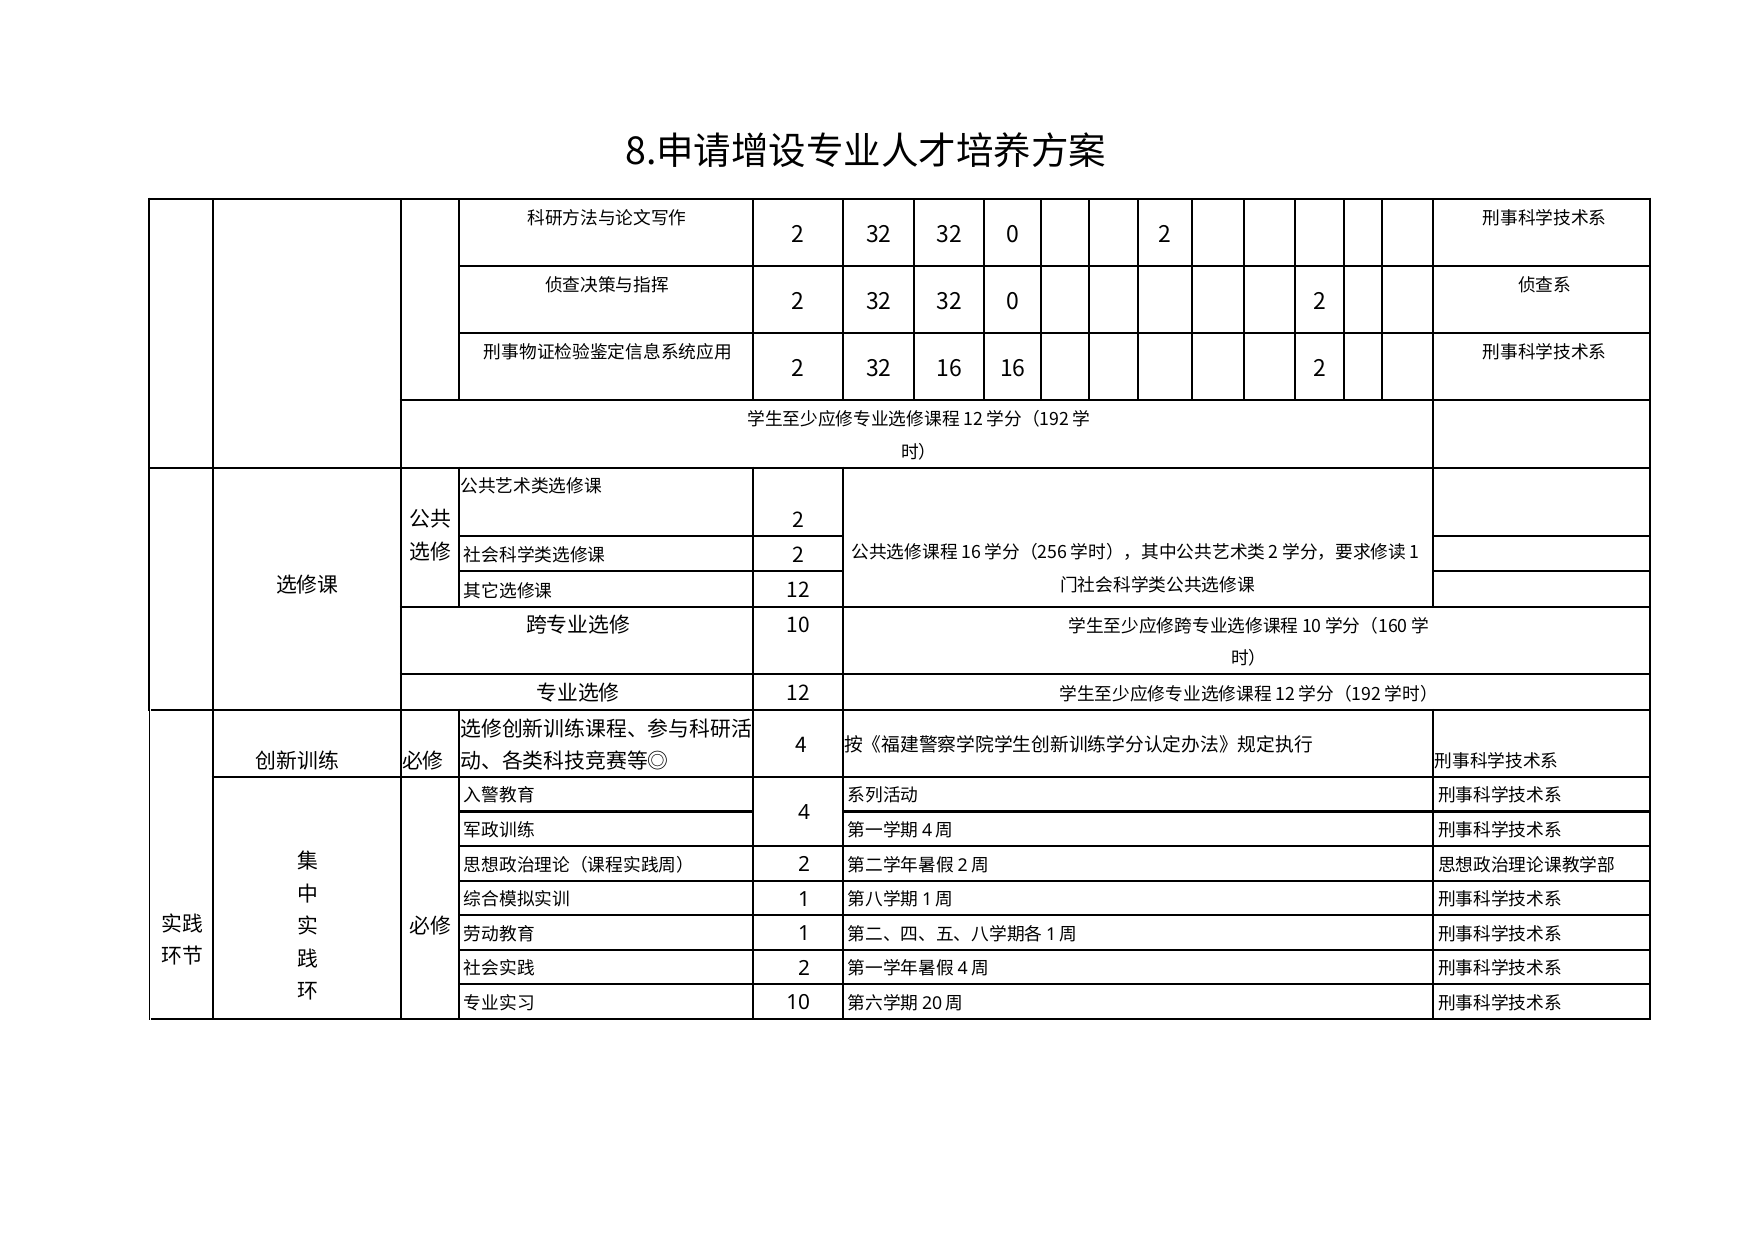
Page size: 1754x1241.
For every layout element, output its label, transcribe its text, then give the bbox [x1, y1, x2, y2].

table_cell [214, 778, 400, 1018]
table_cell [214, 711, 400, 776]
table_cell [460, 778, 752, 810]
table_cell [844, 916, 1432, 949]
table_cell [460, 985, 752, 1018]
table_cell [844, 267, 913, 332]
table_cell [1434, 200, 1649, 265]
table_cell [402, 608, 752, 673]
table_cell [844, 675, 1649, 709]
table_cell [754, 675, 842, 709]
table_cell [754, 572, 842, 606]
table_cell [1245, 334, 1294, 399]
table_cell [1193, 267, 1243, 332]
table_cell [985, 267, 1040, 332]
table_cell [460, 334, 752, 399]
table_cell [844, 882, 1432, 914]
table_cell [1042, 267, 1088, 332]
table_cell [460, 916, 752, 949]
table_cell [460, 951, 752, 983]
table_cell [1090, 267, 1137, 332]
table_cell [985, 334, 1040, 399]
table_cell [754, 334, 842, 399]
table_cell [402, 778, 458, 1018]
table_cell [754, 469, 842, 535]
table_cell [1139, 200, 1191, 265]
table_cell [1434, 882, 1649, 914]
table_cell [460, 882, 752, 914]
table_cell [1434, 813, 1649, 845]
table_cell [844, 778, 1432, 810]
table_cell 科研方法与论文写作 [460, 200, 752, 265]
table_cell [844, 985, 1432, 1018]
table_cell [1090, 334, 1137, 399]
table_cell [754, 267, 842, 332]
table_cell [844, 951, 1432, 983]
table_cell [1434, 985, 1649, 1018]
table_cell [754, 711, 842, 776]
table_cell 32 [915, 200, 983, 265]
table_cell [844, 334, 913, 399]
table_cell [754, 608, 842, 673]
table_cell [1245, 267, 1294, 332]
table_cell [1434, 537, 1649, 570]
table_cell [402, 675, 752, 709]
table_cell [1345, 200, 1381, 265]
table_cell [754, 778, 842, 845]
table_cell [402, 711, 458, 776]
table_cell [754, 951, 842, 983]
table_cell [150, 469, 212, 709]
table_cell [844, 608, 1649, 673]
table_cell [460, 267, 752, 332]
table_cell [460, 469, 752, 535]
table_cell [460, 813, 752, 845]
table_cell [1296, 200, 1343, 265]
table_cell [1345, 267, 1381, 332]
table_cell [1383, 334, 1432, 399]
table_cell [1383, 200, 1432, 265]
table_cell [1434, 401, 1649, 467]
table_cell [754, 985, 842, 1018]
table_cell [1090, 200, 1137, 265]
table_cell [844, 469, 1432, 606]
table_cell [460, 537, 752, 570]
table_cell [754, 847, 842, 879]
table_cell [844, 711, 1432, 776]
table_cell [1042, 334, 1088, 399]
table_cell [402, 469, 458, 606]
table_cell 2 [754, 200, 842, 265]
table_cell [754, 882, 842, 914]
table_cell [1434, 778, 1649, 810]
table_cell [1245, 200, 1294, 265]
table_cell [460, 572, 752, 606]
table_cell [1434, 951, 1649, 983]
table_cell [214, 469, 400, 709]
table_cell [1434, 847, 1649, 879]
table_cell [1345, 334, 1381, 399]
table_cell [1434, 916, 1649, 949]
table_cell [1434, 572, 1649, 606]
table_cell 32 [844, 200, 913, 265]
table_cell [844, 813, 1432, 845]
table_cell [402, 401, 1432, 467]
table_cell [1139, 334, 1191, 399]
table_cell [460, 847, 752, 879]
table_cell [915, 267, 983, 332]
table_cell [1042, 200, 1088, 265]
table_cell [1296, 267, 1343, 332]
table_cell 0 [985, 200, 1040, 265]
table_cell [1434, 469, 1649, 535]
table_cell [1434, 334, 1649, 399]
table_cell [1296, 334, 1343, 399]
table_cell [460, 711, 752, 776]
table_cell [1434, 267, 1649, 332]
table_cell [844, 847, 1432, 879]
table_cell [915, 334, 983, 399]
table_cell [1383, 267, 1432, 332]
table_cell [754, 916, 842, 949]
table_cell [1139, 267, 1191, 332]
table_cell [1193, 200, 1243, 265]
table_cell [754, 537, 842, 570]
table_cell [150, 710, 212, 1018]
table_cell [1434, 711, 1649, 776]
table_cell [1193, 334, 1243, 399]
